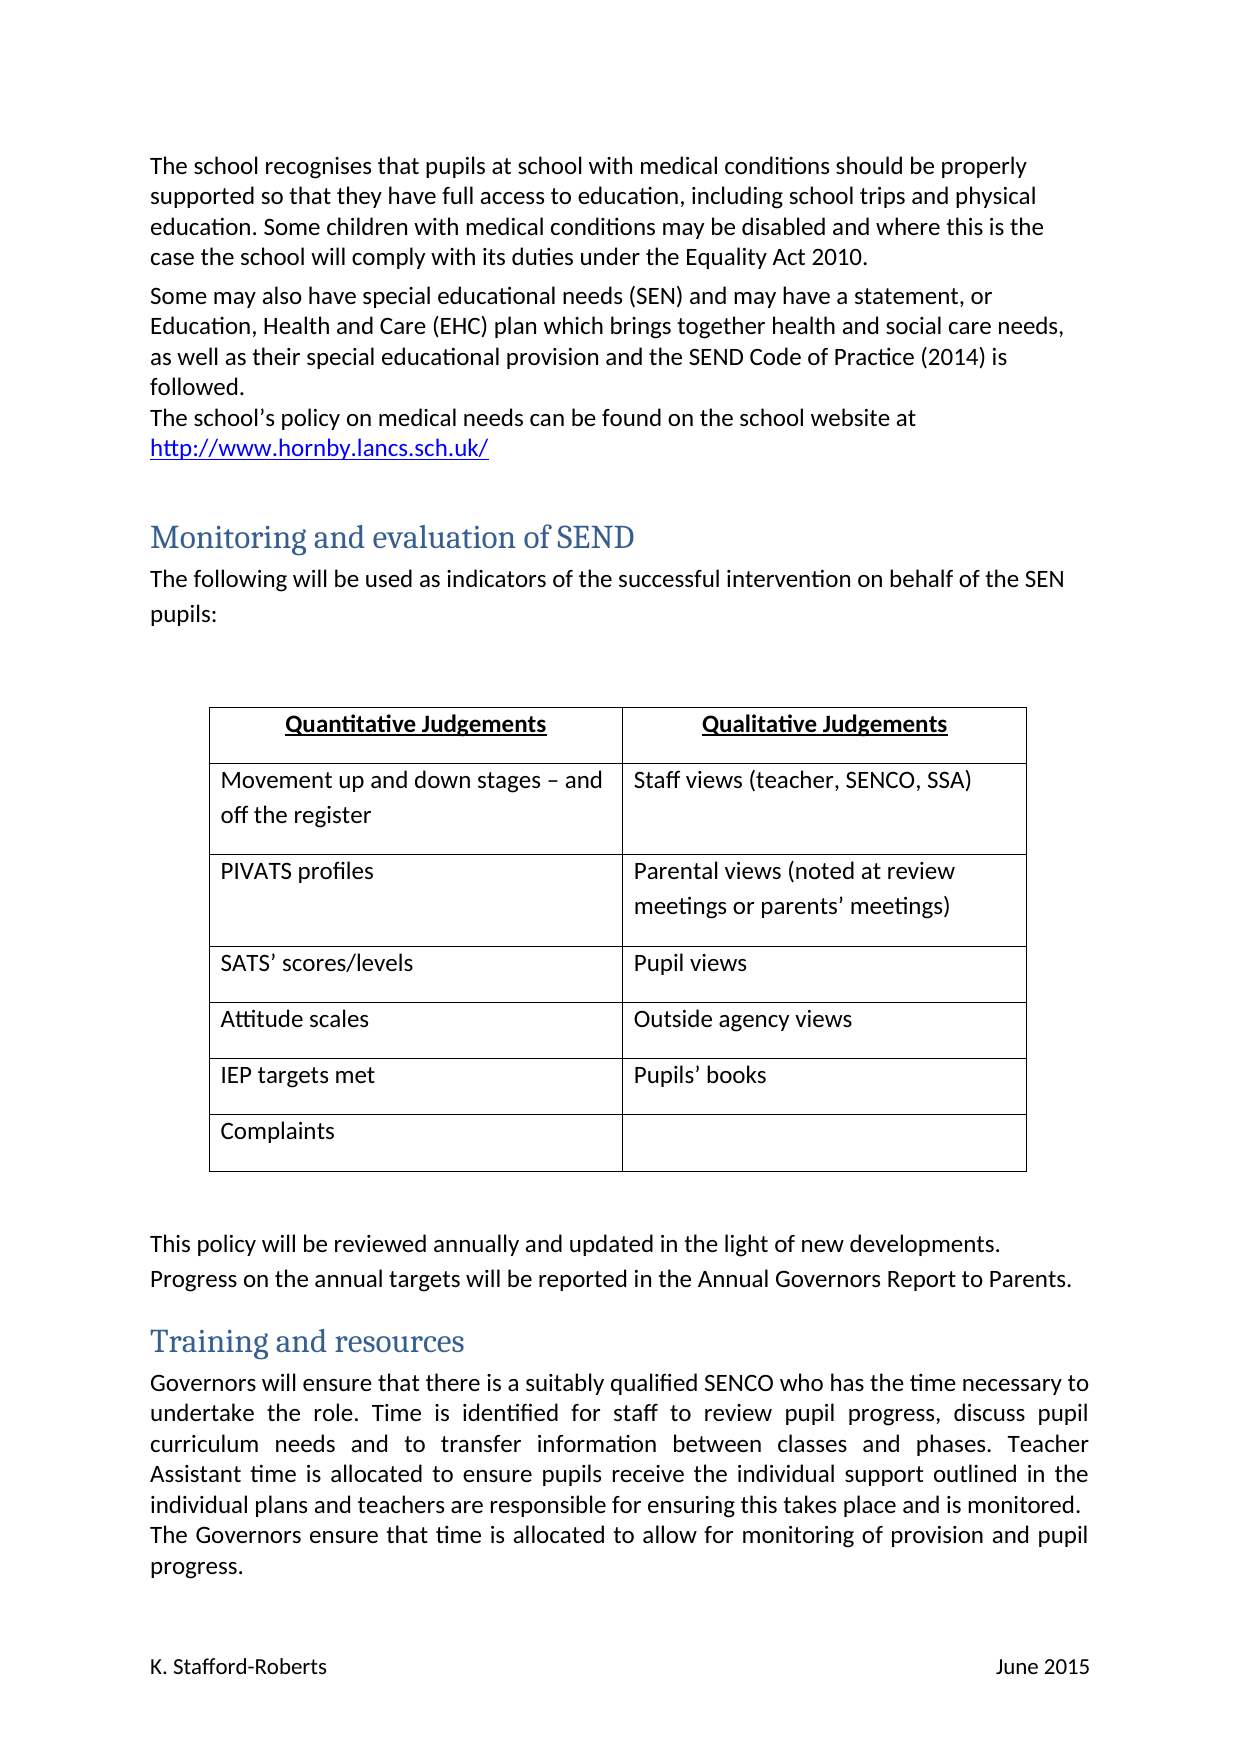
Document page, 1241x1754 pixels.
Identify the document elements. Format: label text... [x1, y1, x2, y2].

text The school’s policy on medical needs can be found on the school website at http://www.hornby.lancs.sch.uk/ [150, 402, 1090, 463]
subtitle Training and resources [150, 1323, 1090, 1361]
table_cell IEP targets met [210, 1059, 622, 1114]
text Some may also have special educational needs (SEN) and may have a statement, or Education, Health and Care (EHC) plan which brings together health and social care needs, as well as their special educational provision and the SEND Code of Practice (2014) is followed. [150, 280, 1090, 402]
table_cell Staff views (teacher, SENCO, SSA) [623, 764, 1026, 854]
text The following will be used as indicators of the successful intervention on behalf of the SEN pupils: [150, 563, 1090, 628]
table_cell [623, 1115, 1026, 1171]
subtitle Monitoring and evaluation of SEND [150, 519, 1090, 557]
table_cell Outside agency views [623, 1003, 1026, 1058]
table_cell Attitude scales [210, 1003, 622, 1058]
text The school recognises that pupils at school with medical conditions should be properly supported so that they have full access to education, including school trips and physical education. Some children with medical conditions may be disabled and where this is the case the school will comply with its duties under the Equality Act 2010. [150, 150, 1090, 272]
text This policy will be reviewed annually and updated in the light of new developments. Progress on the annual targets will be reported in the Annual Governors Report to Parents. [150, 1228, 1090, 1293]
table_cell Movement up and down stages – and off the register [210, 764, 622, 854]
text Governors will ensure that there is a suitably qualified SENCO who has the time necessary to undertake the role. Time is identified for staff to review pupil progress, discuss pupil curriculum needs and to transfer information between classes and phases. Teacher Assistant time is allocated to ensure pupils receive the individual support outlined in the individual plans and teachers are responsible for ensuring this takes place and is monitored. [150, 1367, 1090, 1519]
table_cell Pupil views [623, 947, 1026, 1002]
table_cell PIVATS profiles [210, 855, 622, 946]
table_cell Parental views (noted at review meetings or parents’ meetings) [623, 855, 1026, 946]
table_header Quantitative Judgements [210, 708, 622, 763]
table_cell Pupils’ books [623, 1059, 1026, 1114]
table_header Qualitative Judgements [623, 708, 1026, 763]
table_cell Complaints [210, 1115, 622, 1171]
table_cell SATS’ scores/levels [210, 947, 622, 1002]
text The Governors ensure that time is allocated to allow for monitoring of provision and pupil progress. [150, 1519, 1090, 1581]
